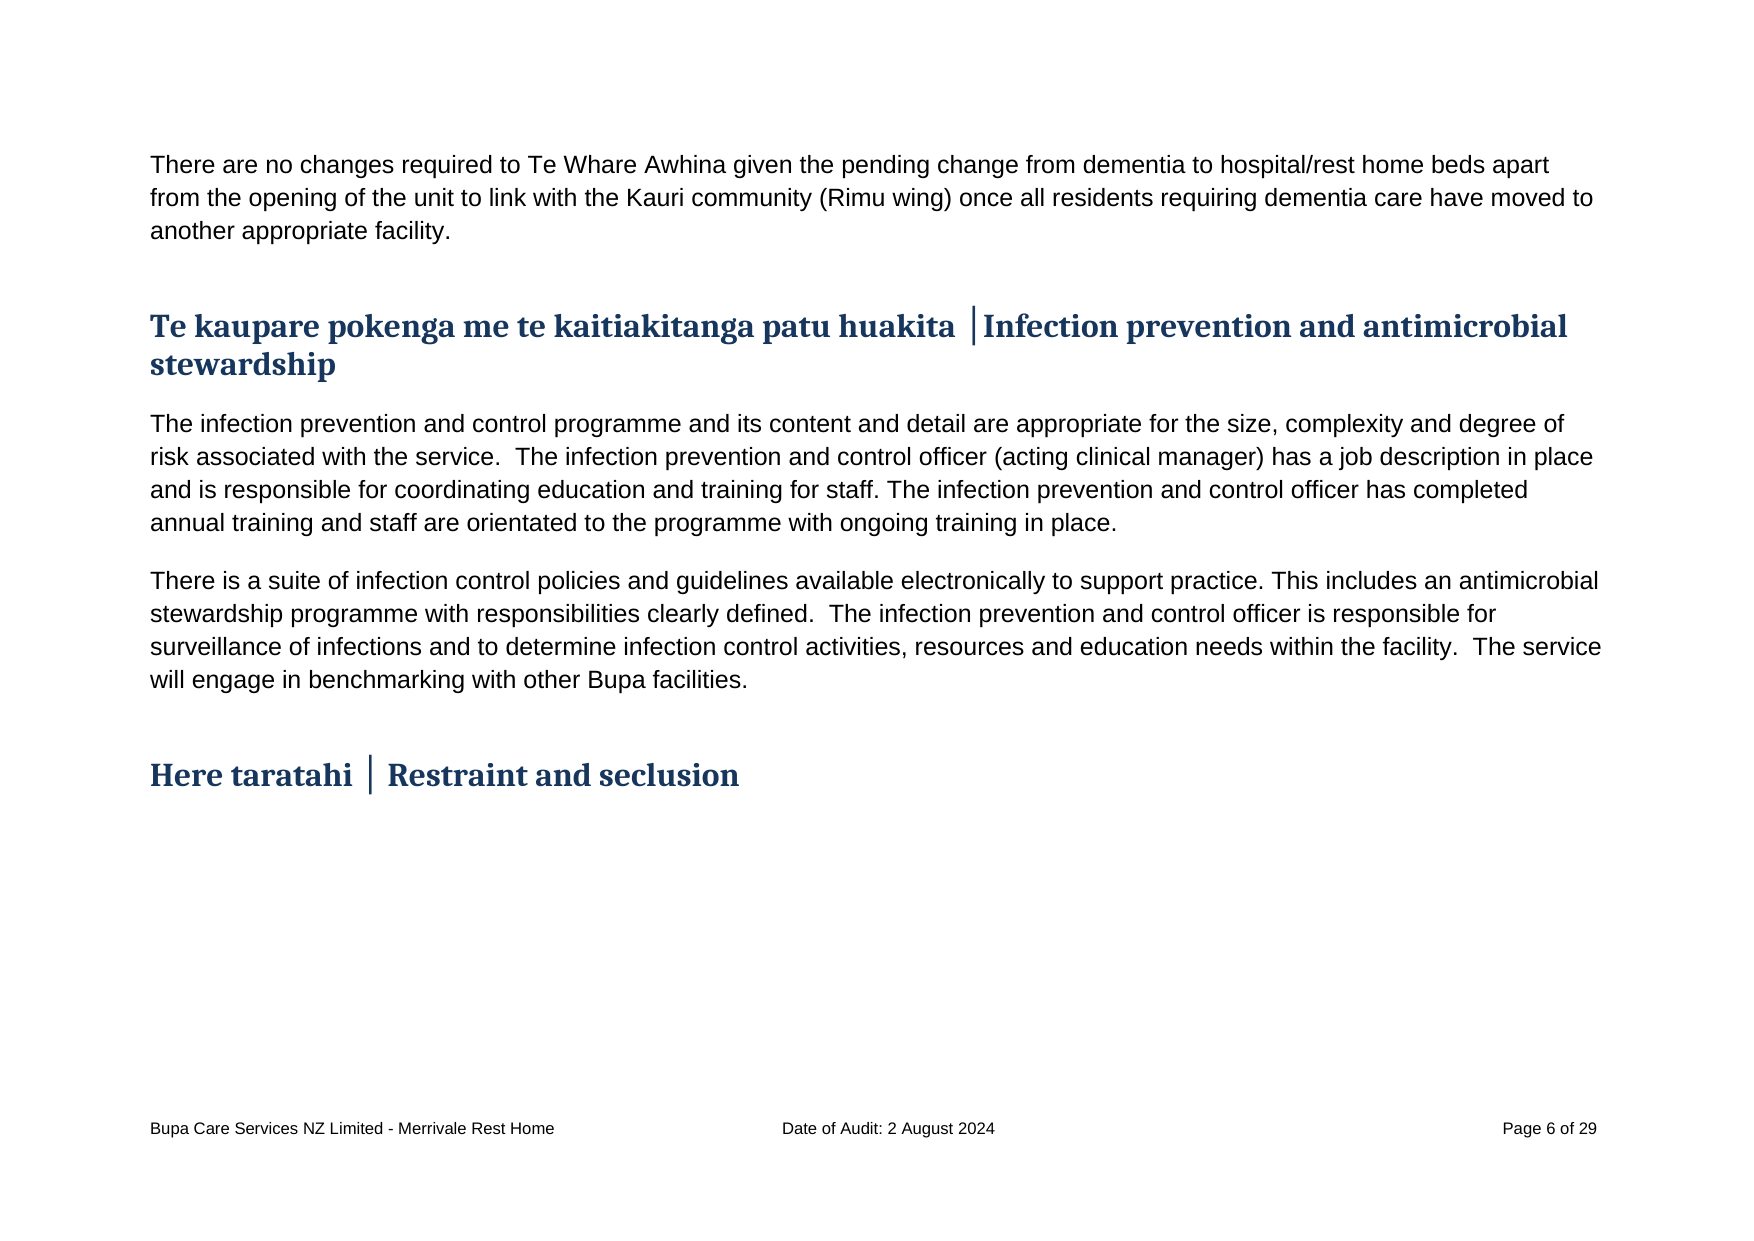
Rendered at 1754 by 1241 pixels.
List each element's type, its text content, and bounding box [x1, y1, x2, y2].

subtitle Here taratahi │ Restraint and seclusion [150, 756, 369, 794]
text There are no changes required to Te Whare Awhina given the pending change from dementia to hospital/rest home beds apart from the opening of the unit to link with the Kauri community (Rimu wing) once all residents requiring dementia care have moved to another appropriate facility. [150, 150, 1604, 245]
subtitle Here taratahi │ Restraint and seclusion [371, 756, 1604, 794]
text The infection prevention and control programme and its content and detail are appropriate for the size, complexity and degree of risk associated with the service. The infection prevention and control officer (acting clinical manager) has a job description in place and is responsible for coordinating education and training for staff. The infection prevention and control officer has completed annual training and staff are orientated to the programme with ongoing training in place. [150, 409, 1604, 537]
subtitle Te kaupare pokenga me te kaitiakitanga patu huakita │Infection prevention and antimicrobial stewardship [150, 307, 1604, 384]
text There is a suite of infection control policies and guidelines available electronically to support practice. This includes an antimicrobial stewardship programme with responsibilities clearly defined. The infection prevention and control officer is responsible for surveillance of infections and to determine infection control activities, resources and education needs within the facility. The service will engage in benchmarking with other Bupa facilities. [150, 566, 1604, 694]
